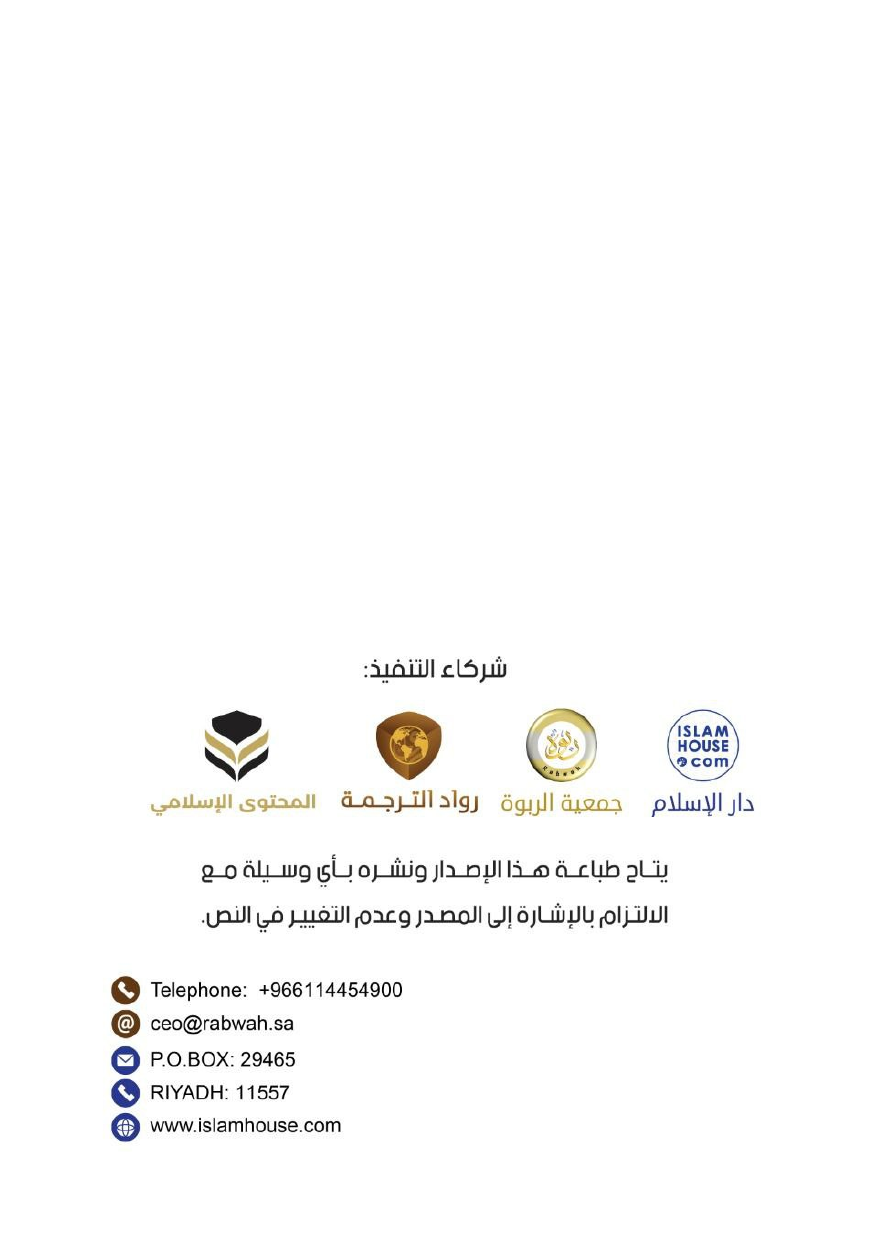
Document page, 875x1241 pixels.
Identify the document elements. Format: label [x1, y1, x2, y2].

picture [88, 641, 786, 1152]
